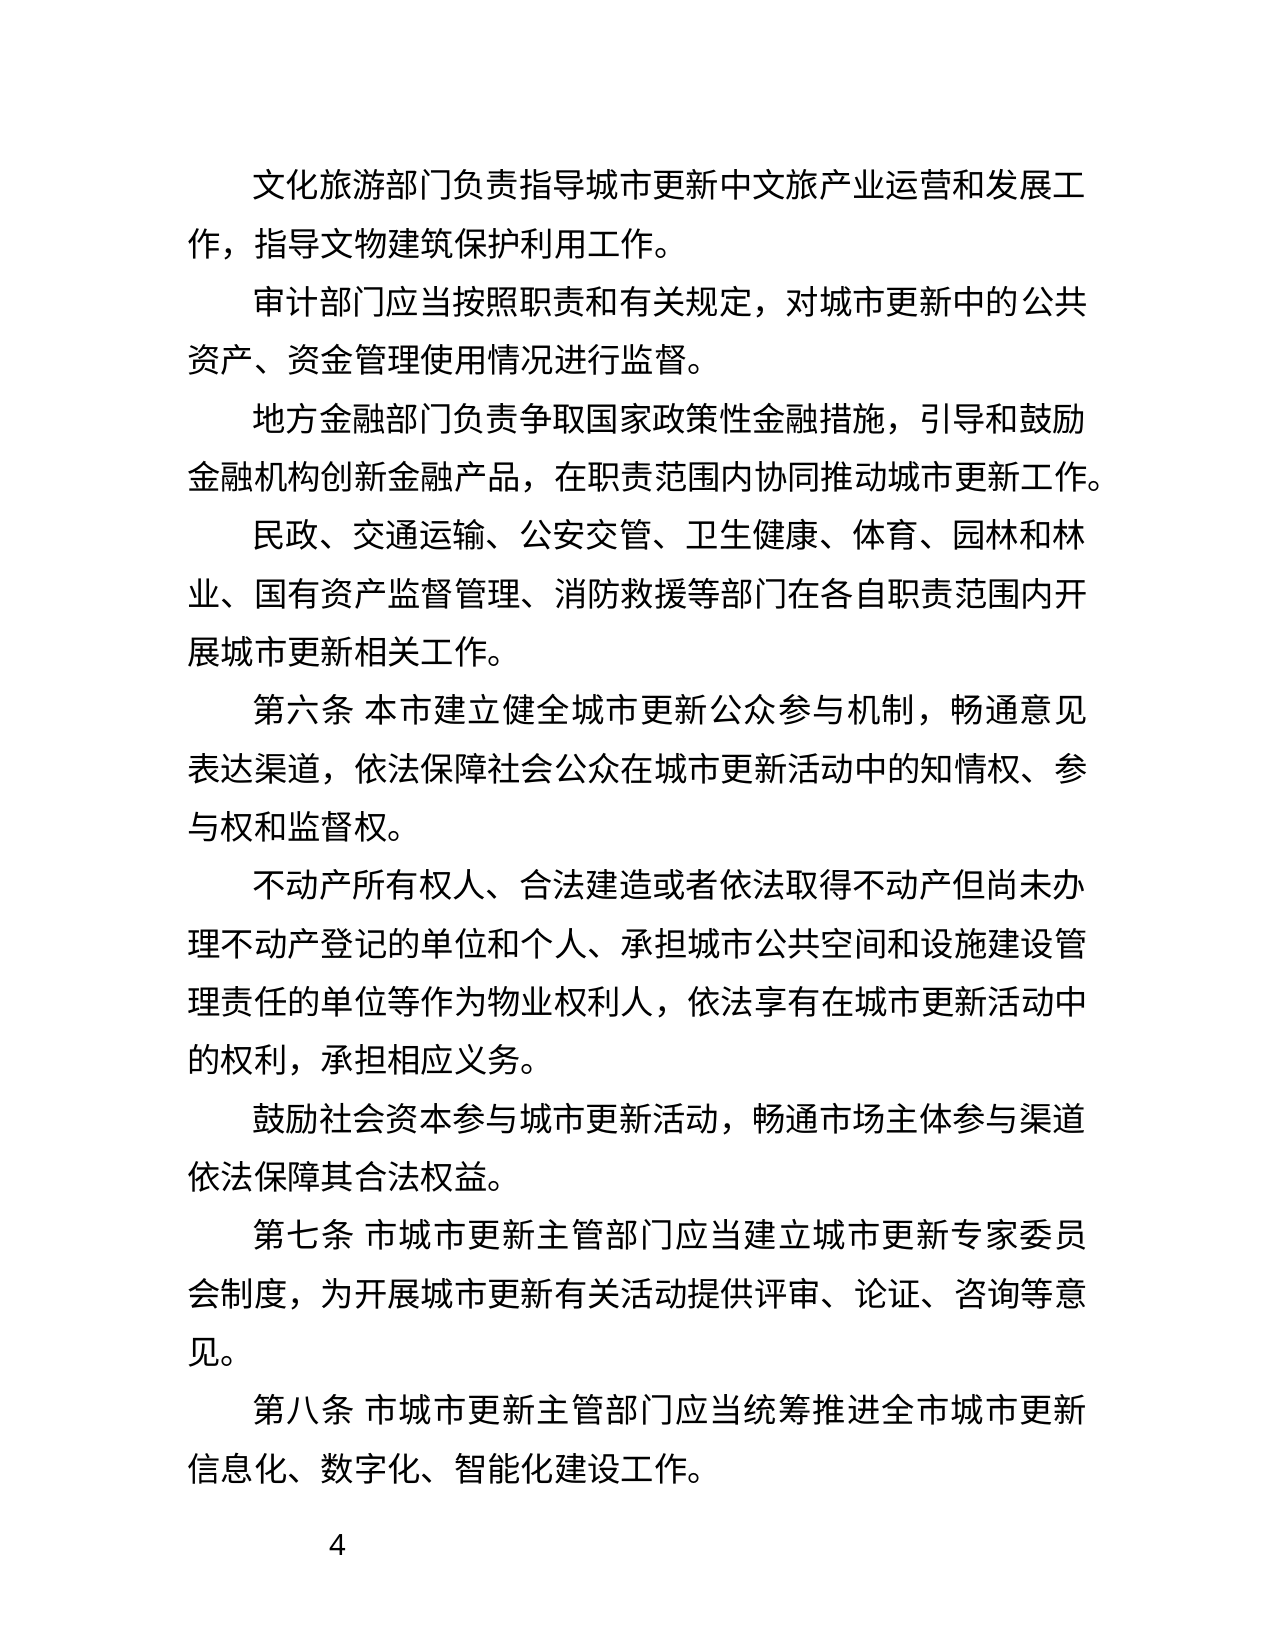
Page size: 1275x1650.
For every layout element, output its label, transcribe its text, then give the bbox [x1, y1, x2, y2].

text 民政、交通运输、公安交管、卫生健康、体育、园林和林业、国有资产监督管理、消防救援等部门在各自职责范围内开展城市更新相关工作。 [187, 501, 1088, 676]
text 地方金融部门负责争取国家政策性金融措施，引导和鼓励金融机构创新金融产品，在职责范围内协同推动城市更新工作。 [187, 384, 1088, 501]
text 第六条 本市建立健全城市更新公众参与机制，畅通意见表达渠道，依法保障社会公众在城市更新活动中的知情权、参与权和监督权。 [187, 676, 1088, 851]
text 鼓励社会资本参与城市更新活动，畅通市场主体参与渠道，依法保障其合法权益。 [187, 1084, 1088, 1201]
text 不动产所有权人、合法建造或者依法取得不动产但尚未办理不动产登记的单位和个人、承担城市公共空间和设施建设管理责任的单位等作为物业权利人，依法享有在城市更新活动中的权利，承担相应义务。 [187, 851, 1088, 1084]
text 第七条 市城市更新主管部门应当建立城市更新专家委员会制度，为开展城市更新有关活动提供评审、论证、咨询等意见。 [187, 1201, 1088, 1376]
text 审计部门应当按照职责和有关规定，对城市更新中的公共资产、资金管理使用情况进行监督。 [187, 268, 1088, 384]
text 文化旅游部门负责指导城市更新中文旅产业运营和发展工作，指导文物建筑保护利用工作。 [187, 151, 1088, 268]
text 第八条 市城市更新主管部门应当统筹推进全市城市更新信息化、数字化、智能化建设工作。 [187, 1376, 1088, 1493]
